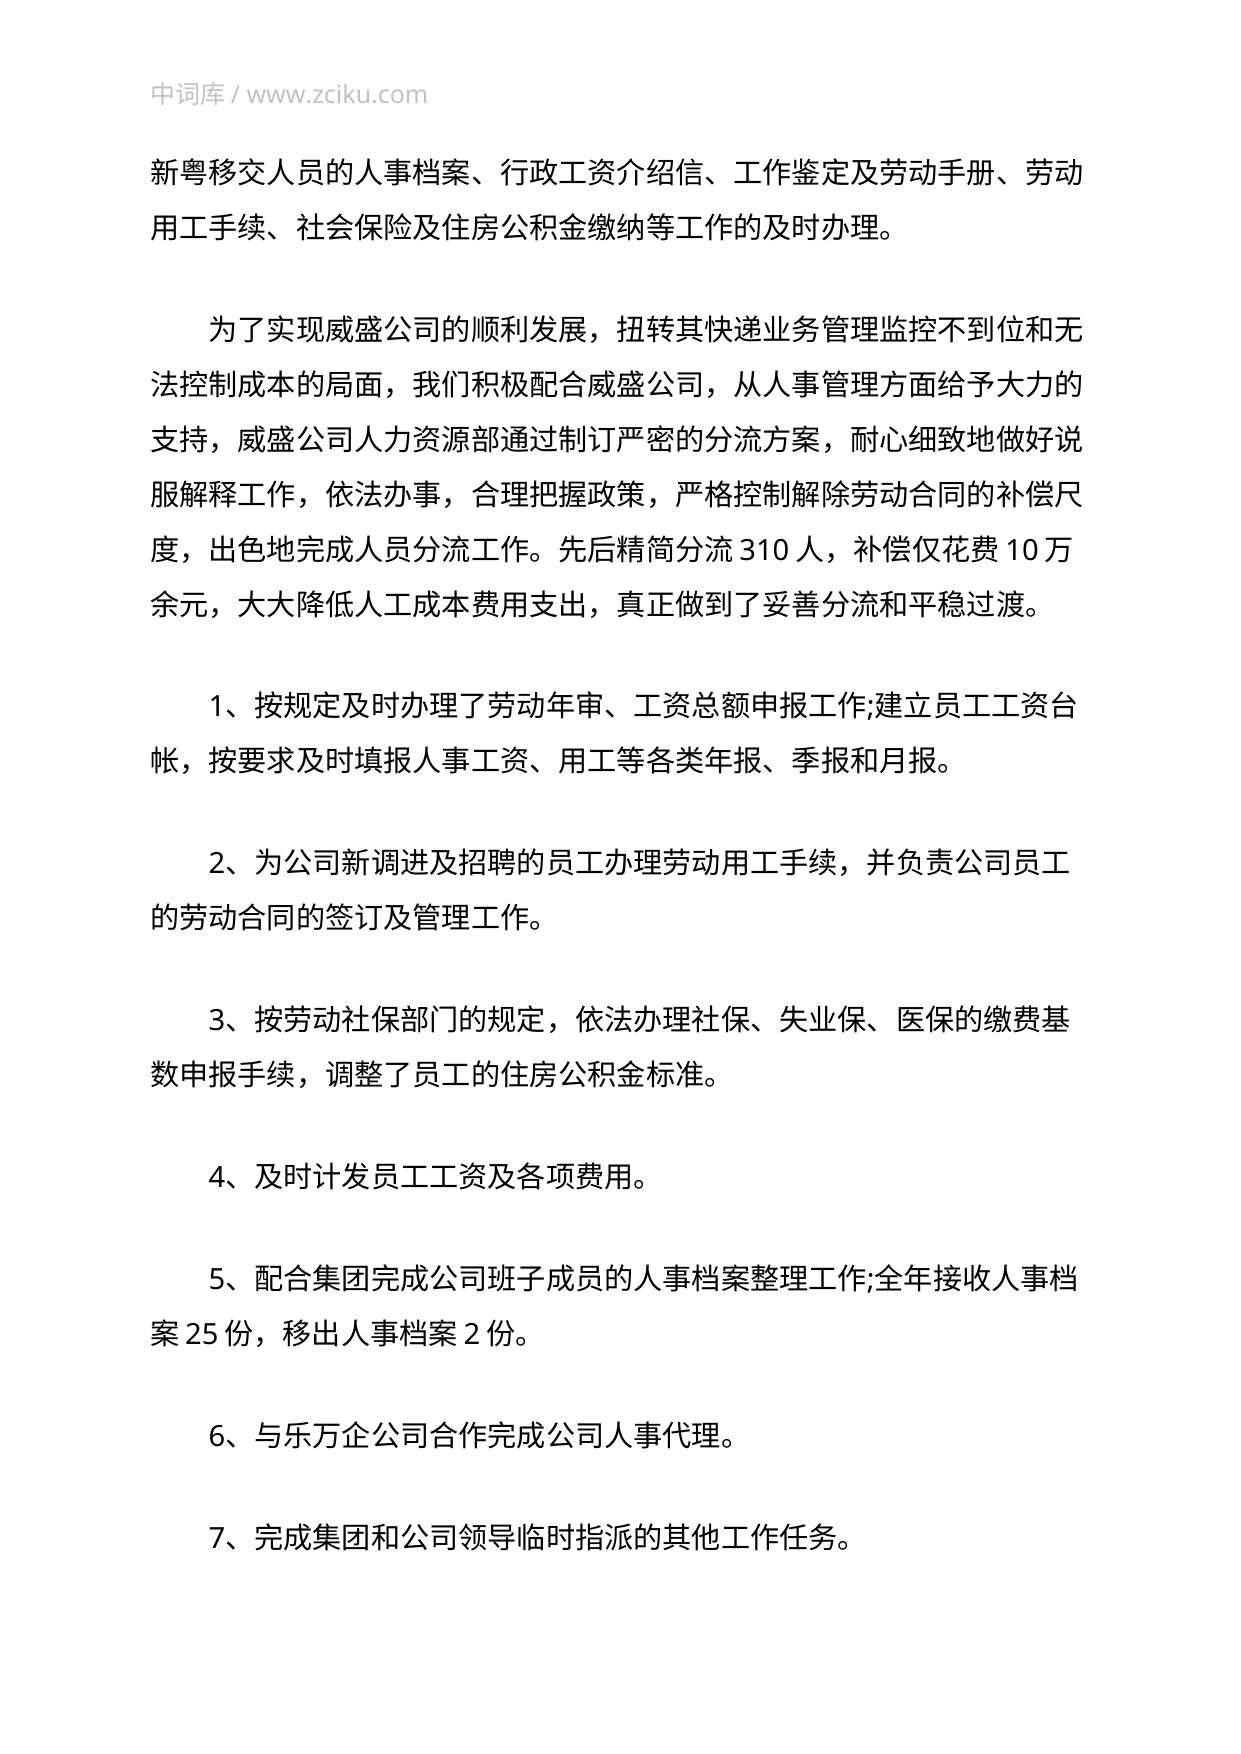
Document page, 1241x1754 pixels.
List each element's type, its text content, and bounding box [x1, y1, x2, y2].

text 2、为公司新调进及招聘的员工办理劳动用工手续，并负责公司员工的劳动合同的签订及管理工作。 [150, 840, 1090, 937]
text 5、配合集团完成公司班子成员的人事档案整理工作;全年接收人事档案25份，移出人事档案2份。 [150, 1255, 1090, 1353]
text 6、与乐万企公司合作完成公司人事代理。 [150, 1412, 1090, 1455]
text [150, 150, 1090, 247]
text 为了实现威盛公司的顺利发展，扭转其快递业务管理监控不到位和无法控制成本的局面，我们积极配合威盛公司，从人事管理方面给予大力的支持，威盛公司人力资源部通过制订严密的分流方案，耐心细致地做好说服解释工作，依法办事，合理把握政策，严格控制解除劳动合同的补偿尺度，出色地完成人员分流工作。先后精简分流310人，补偿仅花费10万余元，大大降低人工成本费用支出，真正做到了妥善分流和平稳过渡。 [150, 307, 1090, 623]
text 4、及时计发员工工资及各项费用。 [150, 1153, 1090, 1196]
text 1、按规定及时办理了劳动年审、工资总额申报工作;建立员工工资台帐，按要求及时填报人事工资、用工等各类年报、季报和月报。 [150, 683, 1090, 780]
text 3、按劳动社保部门的规定，依法办理社保、失业保、医保的缴费基数申报手续，调整了员工的住房公积金标准。 [150, 997, 1090, 1094]
text 7、完成集团和公司领导临时指派的其他工作任务。 [150, 1514, 1090, 1557]
